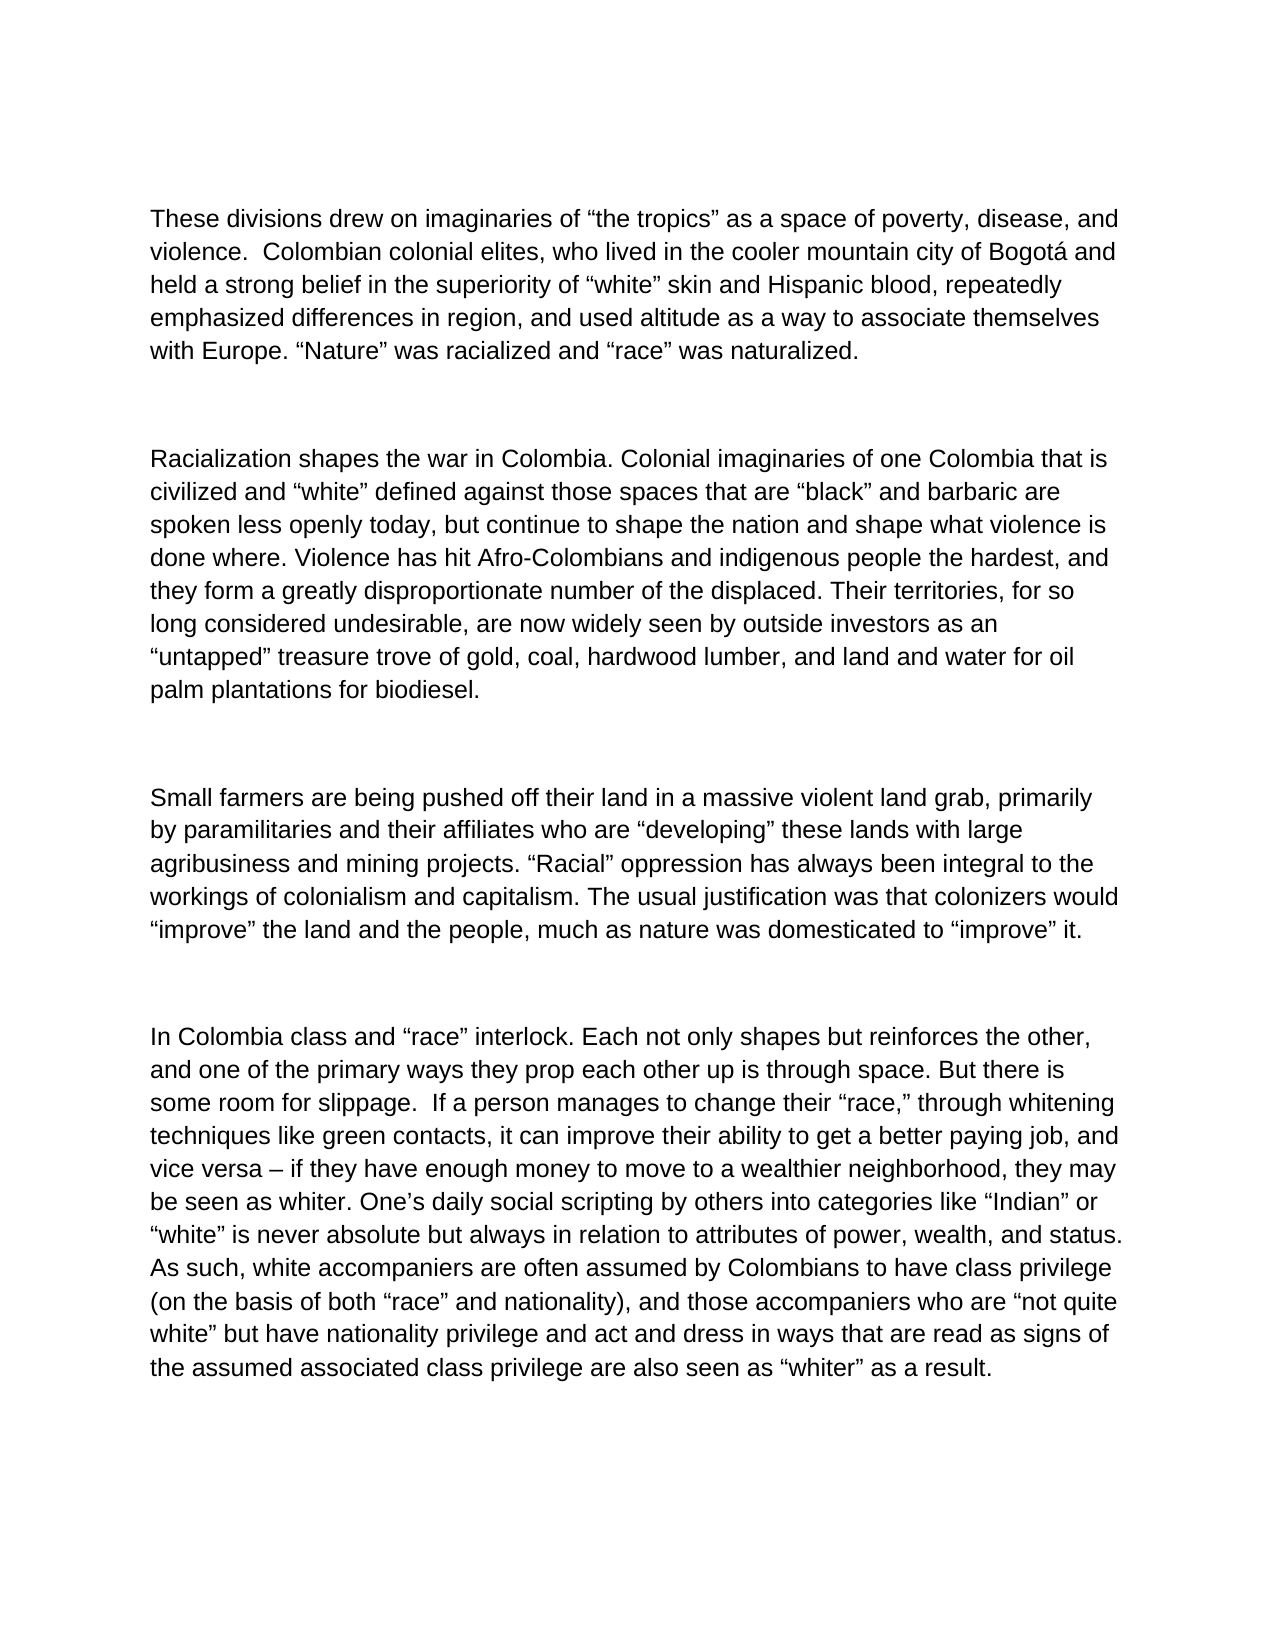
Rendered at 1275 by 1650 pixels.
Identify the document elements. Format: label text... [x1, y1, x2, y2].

text In Colombia class and “race” interlock. Each not only shapes but reinforces the other, and one of the primary ways they prop each other up is through space. But there is some room for slippage. If a person manages to change their “race,” through whitening techniques like green contacts, it can improve their ability to get a better paying job, and vice versa – if they have enough money to move to a wealthier neighborhood, they may be seen as whiter. One’s daily social scripting by others into categories like “Indian” or “white” is never absolute but always in relation to attributes of power, wealth, and status. As such, white accompaniers are often assumed by Colombians to have class privilege (on the basis of both “race” and nationality), and those accompaniers who are “not quite white” but have nationality privilege and act and dress in ways that are read as signs of the assumed associated class privilege are also seen as “whiter” as a result. [150, 1022, 1125, 1381]
text Small farmers are being pushed off their land in a massive violent land grab, primarily by paramilitaries and their affiliates who are “developing” these lands with large agribusiness and mining projects. “Racial” oppression has always been integral to the workings of colonialism and capitalism. The usual justification was that colonizers would “improve” the land and the people, much as nature was domesticated to “improve” it. [150, 782, 1125, 943]
text These divisions drew on imaginaries of “the tropics” as a space of poverty, disease, and violence. Colombian colonial elites, who lived in the cooler mountain city of Bogotá and held a strong belief in the superiority of “white” skin and Hispanic blood, repeatedly emphasized differences in region, and used altitude as a way to associate themselves with Europe. “Nature” was racialized and “race” was naturalized. [150, 204, 1125, 365]
text Racialization shapes the war in Colombia. Colonial imaginaries of one Colombia that is civilized and “white” defined against those spaces that are “black” and barbaric are spoken less openly today, but continue to shape the nation and shape what violence is done where. Violence has hit Afro-Colombians and indigenous people the hardest, and they form a greatly disproportionate number of the displaced. Their territories, for so long considered undesirable, are now widely seen by outside investors as an “untapped” treasure trove of gold, coal, hardwood lumber, and land and water for oil palm plantations for biodiesel. [150, 444, 1125, 703]
